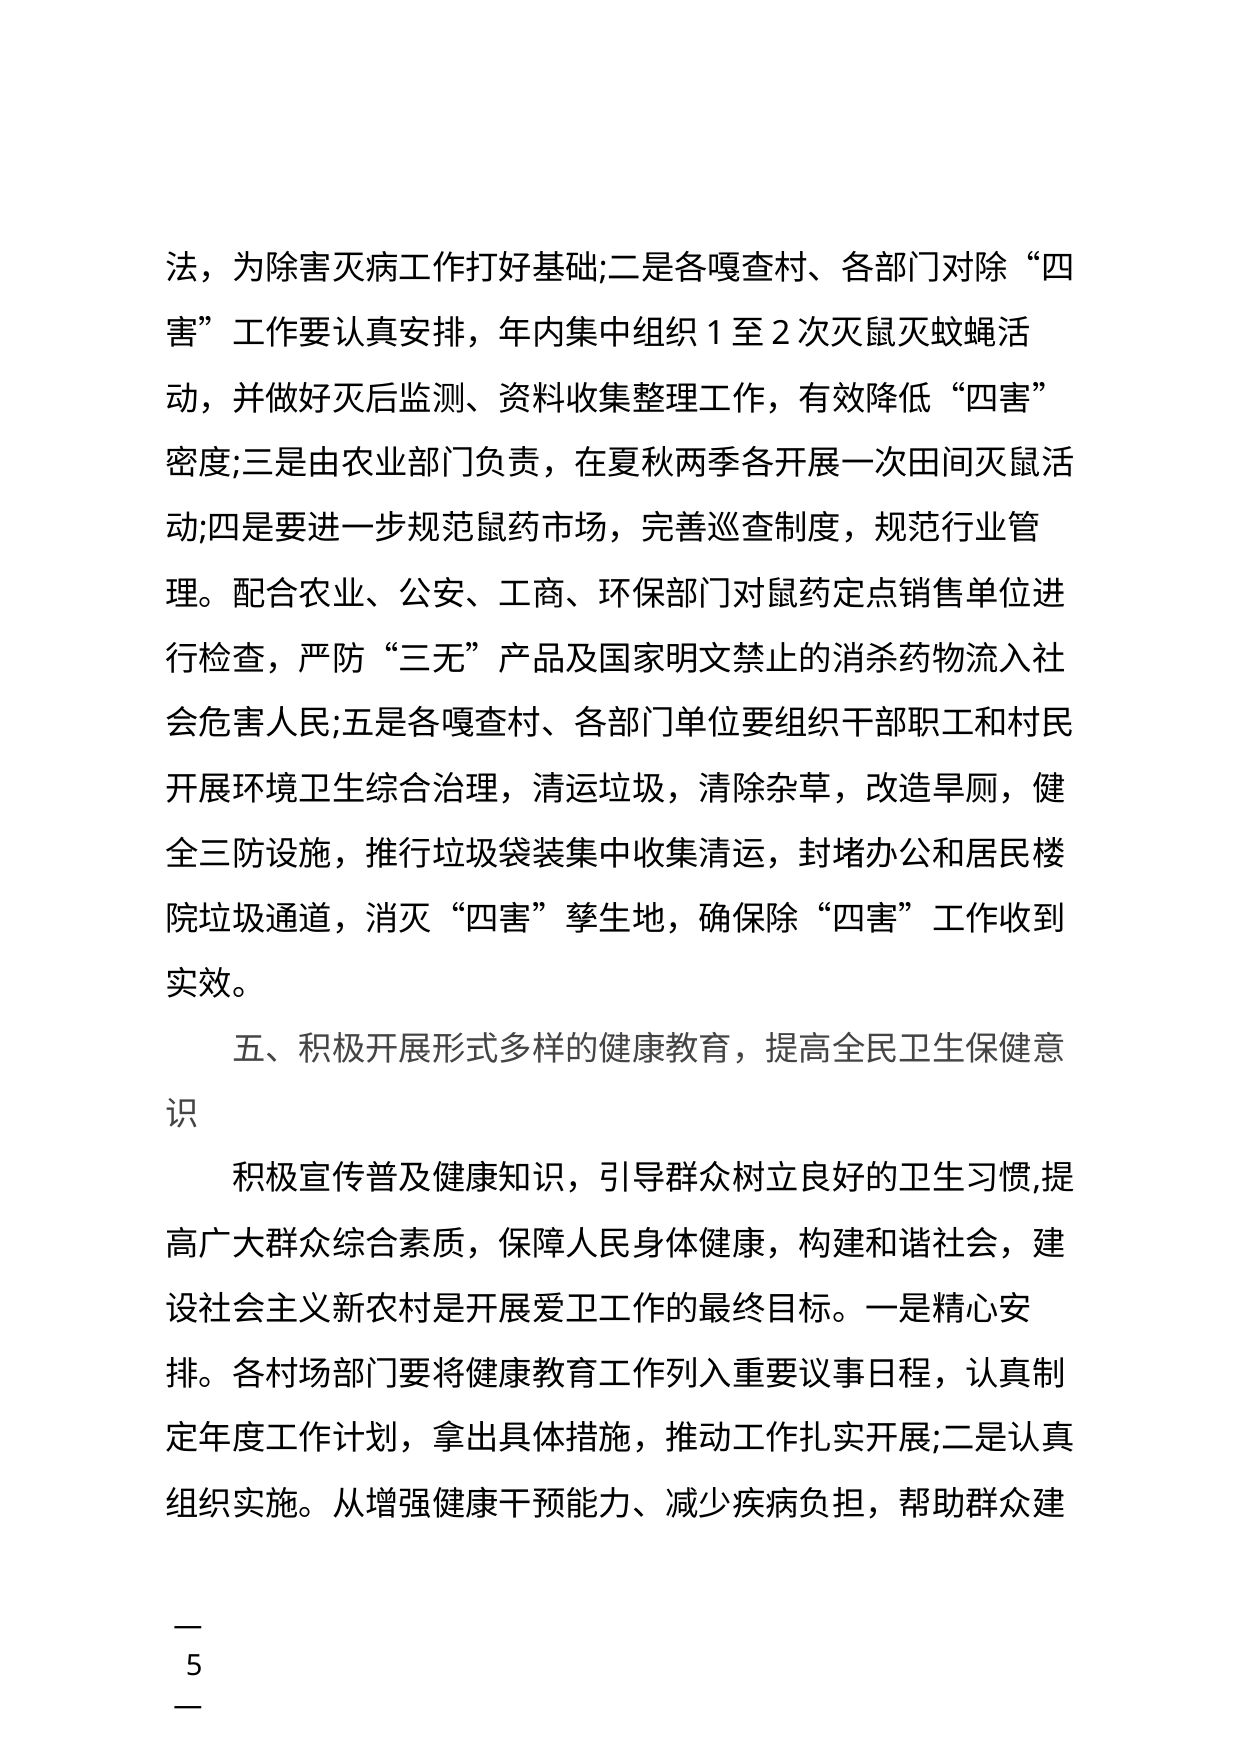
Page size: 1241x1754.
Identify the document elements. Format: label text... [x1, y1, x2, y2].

text 五、积极开展形式多样的健康教育，提高全民卫生保健意识 [165, 1013, 1087, 1143]
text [165, 1143, 1087, 1533]
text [165, 233, 1087, 1013]
